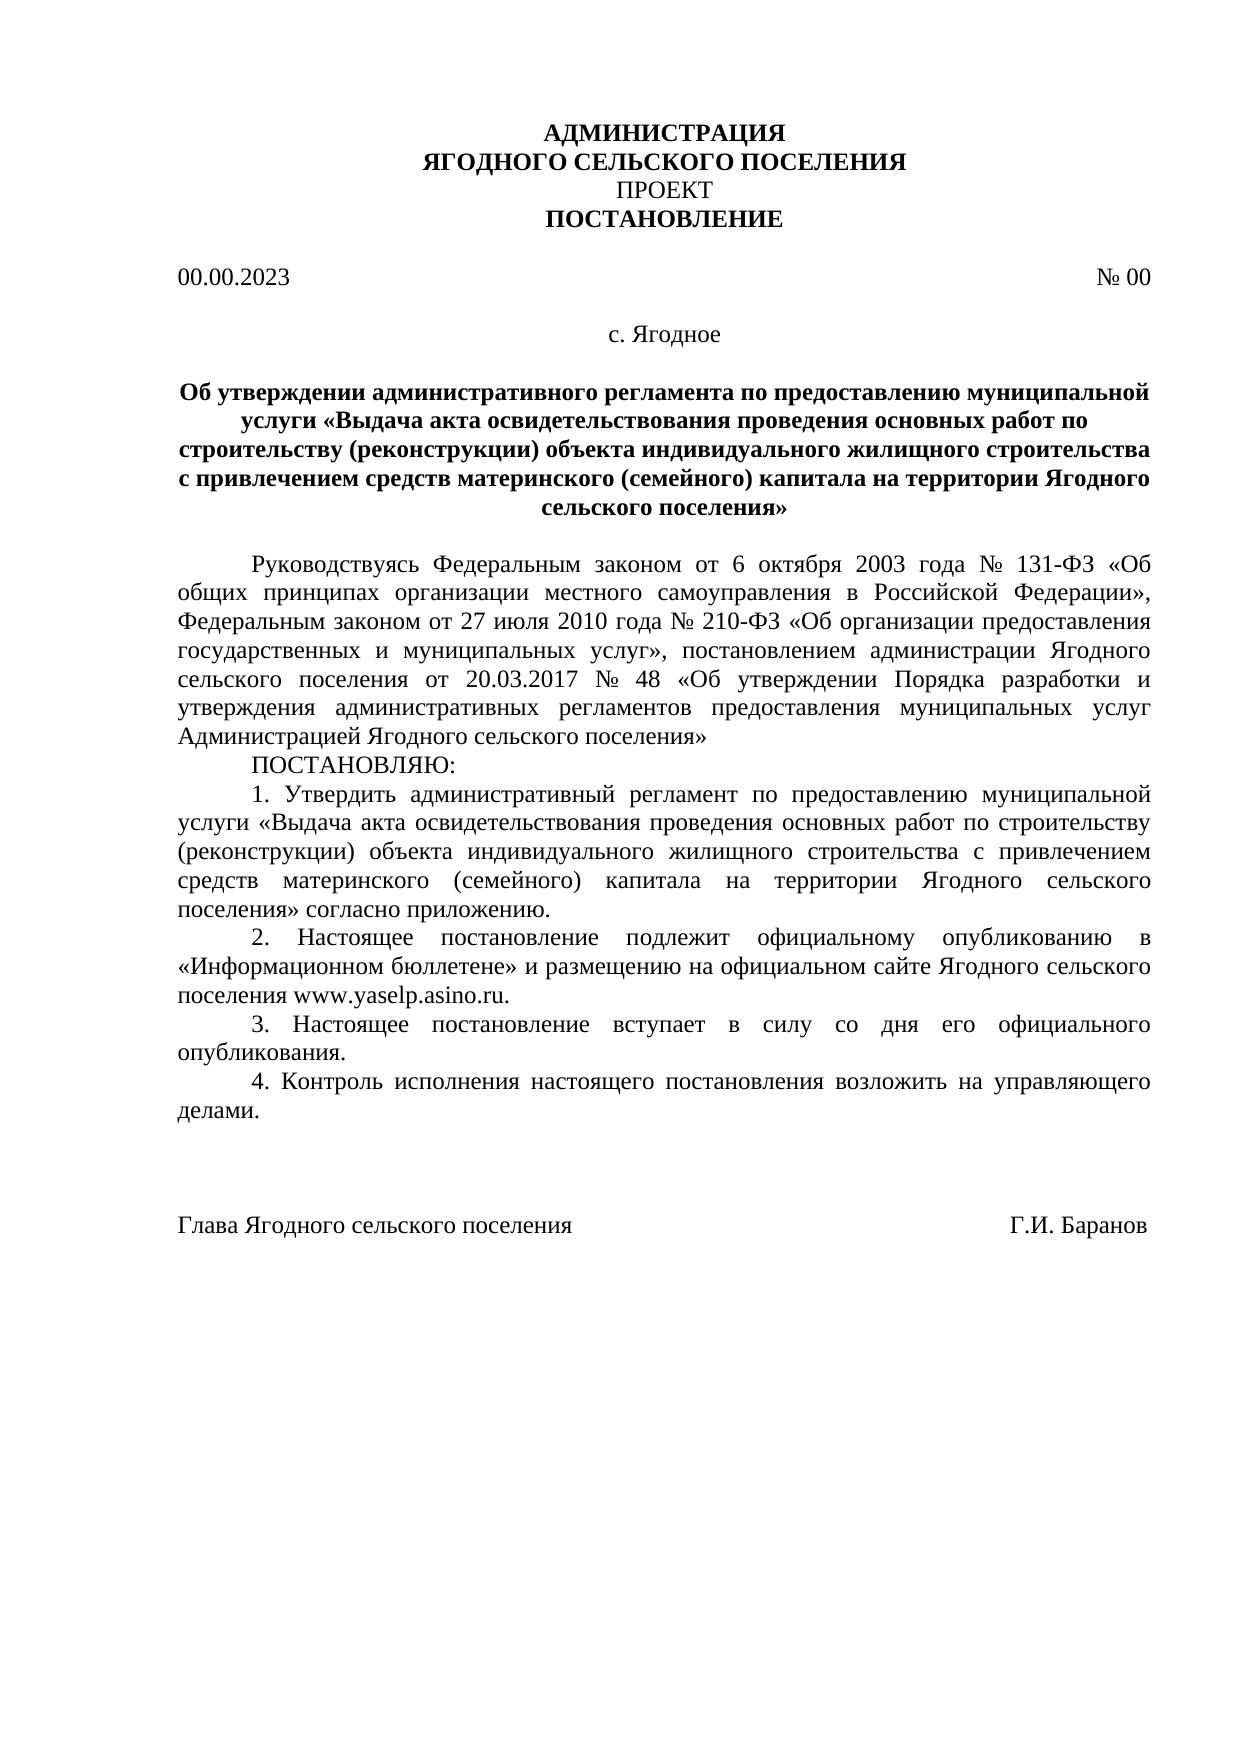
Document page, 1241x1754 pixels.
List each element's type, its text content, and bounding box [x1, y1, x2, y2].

text с. Ягодное [177, 319, 1152, 348]
text ЯГОДНОГО СЕЛЬСКОГО ПОСЕЛЕНИЯ [177, 147, 1152, 176]
text 1. Утвердить административный регламент по предоставлению муниципальной услуги «Выдача акта освидетельствования проведения основных работ по строительству (реконструкции) объекта индивидуального жилищного строительства с привлечением средств материнского (семейного) капитала на территории Ягодного сельского поселения» согласно приложению. [177, 779, 1152, 922]
text 3. Настоящее постановление вступает в силу со дня его официального опубликования. [177, 1009, 1152, 1066]
text АДМИНИСТРАЦИЯ [177, 118, 1152, 147]
text Об утверждении административного регламента по предоставлению муниципальной услуги «Выдача акта освидетельствования проведения основных работ по строительству (реконструкции) объекта индивидуального жилищного строительства с привлечением средств материнского (семейного) капитала на территории Ягодного сельского поселения» [177, 377, 1152, 521]
text Глава Ягодного сельского поселения Г.И. Баранов [177, 1210, 1152, 1239]
text ПОСТАНОВЛЕНИЕ [177, 204, 1152, 233]
text 2. Настоящее постановление подлежит официальному опубликованию в «Информационном бюллетене» и размещению на официальном сайте Ягодного сельского поселения www.yaselp.asino.ru. [177, 922, 1152, 1009]
text Руководствуясь Федеральным законом от 6 октября 2003 года № 131-ФЗ «Об общих принципах организации местного самоуправления в Российской Федерации», Федеральным законом от 27 июля 2010 года № 210-ФЗ «Об организации предоставления государственных и муниципальных услуг», постановлением администрации Ягодного сельского поселения от 20.03.2017 № 48 «Об утверждении Порядка разработки и утверждения административных регламентов предоставления муниципальных услуг Администрацией Ягодного сельского поселения» [177, 549, 1152, 750]
text 00.00.2023 № 00 [177, 262, 1152, 291]
text 4. Контроль исполнения настоящего постановления возложить на управляющего делами. [177, 1066, 1152, 1124]
text ПОСТАНОВЛЯЮ: [177, 750, 1152, 779]
text ПРОЕКТ [177, 176, 1152, 204]
